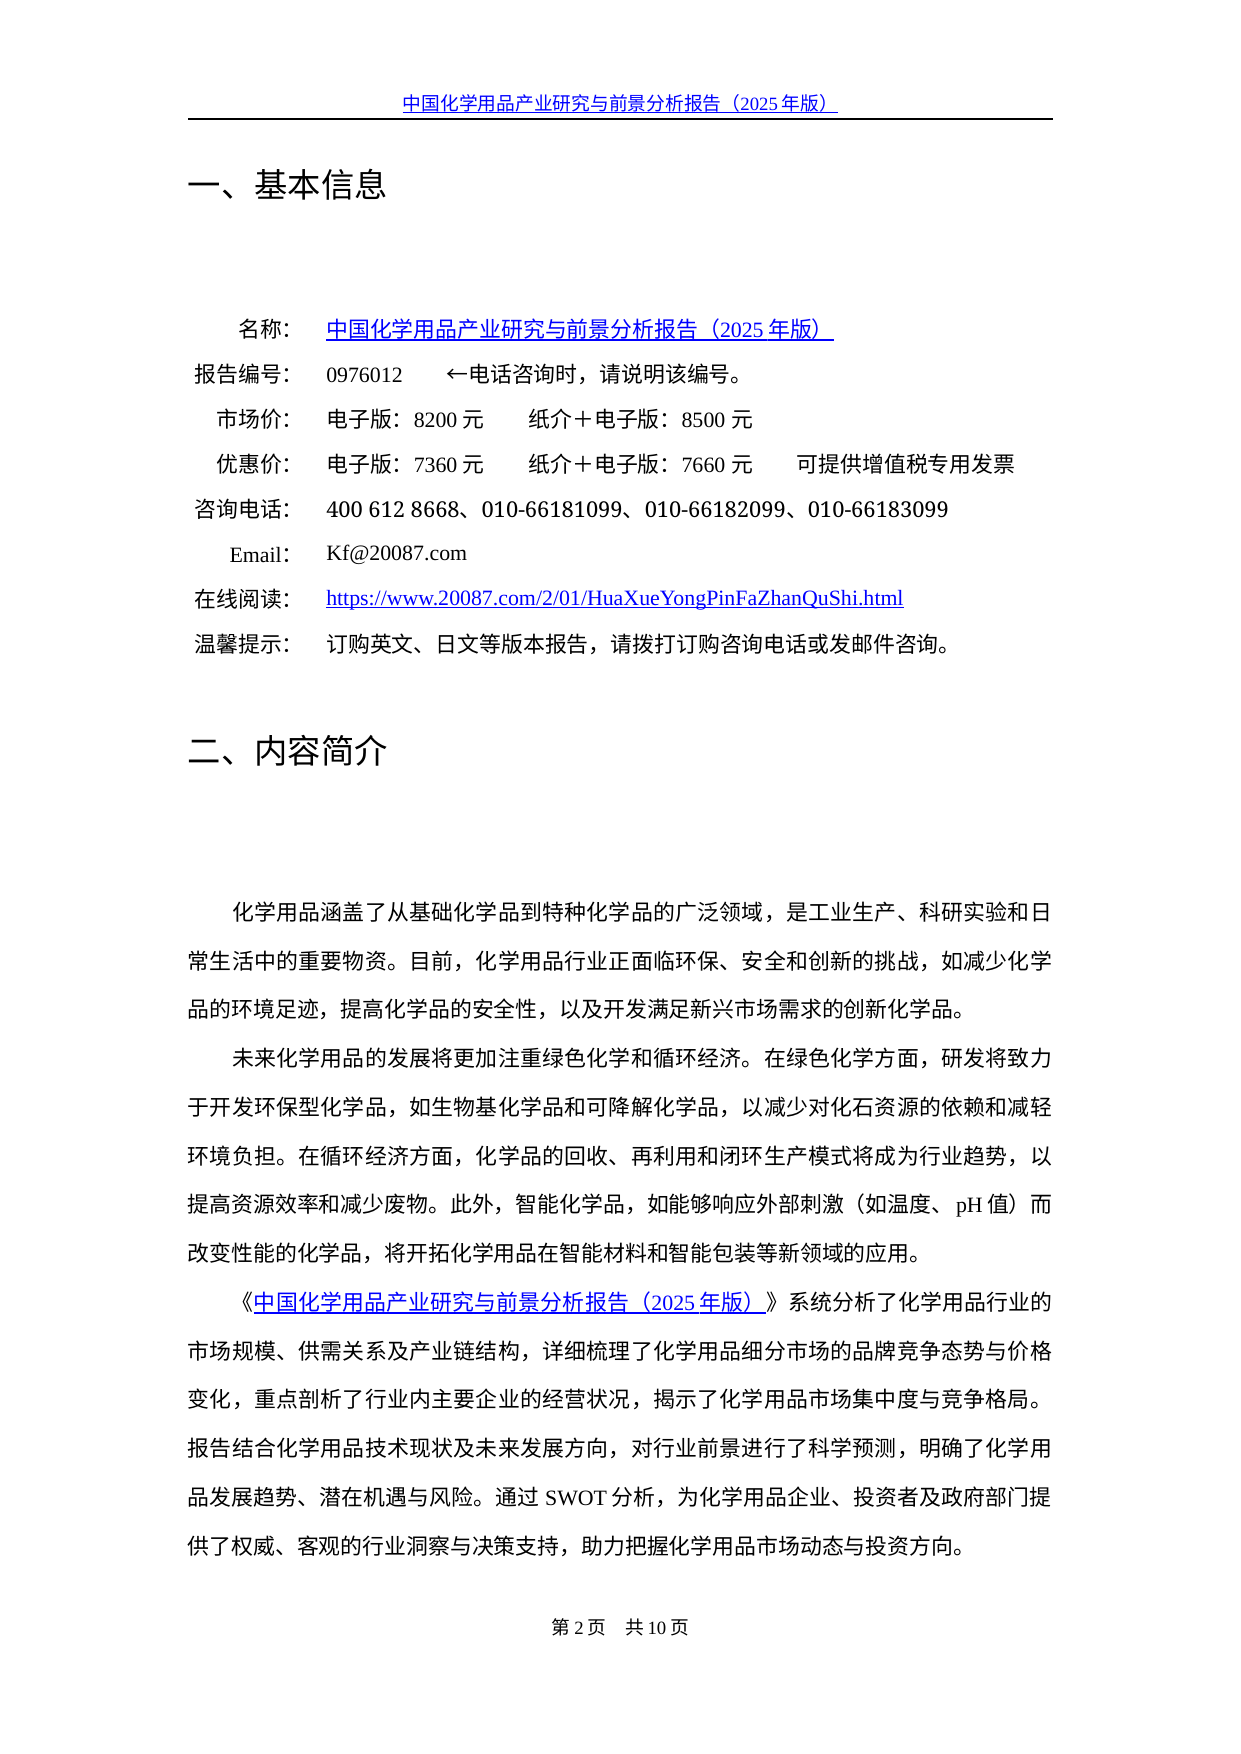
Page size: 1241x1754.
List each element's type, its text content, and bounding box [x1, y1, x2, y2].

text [187, 894, 1053, 1561]
table_cell 报告编号： [167, 357, 315, 402]
table_cell 0976012 ←电话咨询时，请说明该编号。 [315, 357, 1073, 402]
table_cell 电子版：7360 元 纸介＋电子版：7660 元 可提供增值税专用发票 [315, 447, 1073, 492]
table_cell 咨询电话： [167, 492, 315, 537]
table_cell 温馨提示： [167, 627, 315, 672]
table_cell Kf@20087.com [315, 537, 1073, 582]
table_cell 400 612 8668、010-66181099、010-66182099、010-66183099 [315, 492, 1073, 537]
table_cell 在线阅读： [167, 582, 315, 627]
title 一、基本信息 [187, 150, 1053, 215]
table_cell Email： [167, 537, 315, 582]
title 二、内容简介 [187, 717, 1053, 782]
table_cell 市场价： [167, 402, 315, 447]
table_cell 电子版：8200 元 纸介＋电子版：8500 元 [315, 402, 1073, 447]
table_cell 订购英文、日文等版本报告，请拨打订购咨询电话或发邮件咨询。 [315, 627, 1073, 672]
table_cell [315, 582, 1073, 627]
table_header 名称： [167, 312, 315, 357]
table_cell 优惠价： [167, 447, 315, 492]
table_header 中国化学用品产业研究与前景分析报告（2025年版） [315, 312, 1073, 357]
